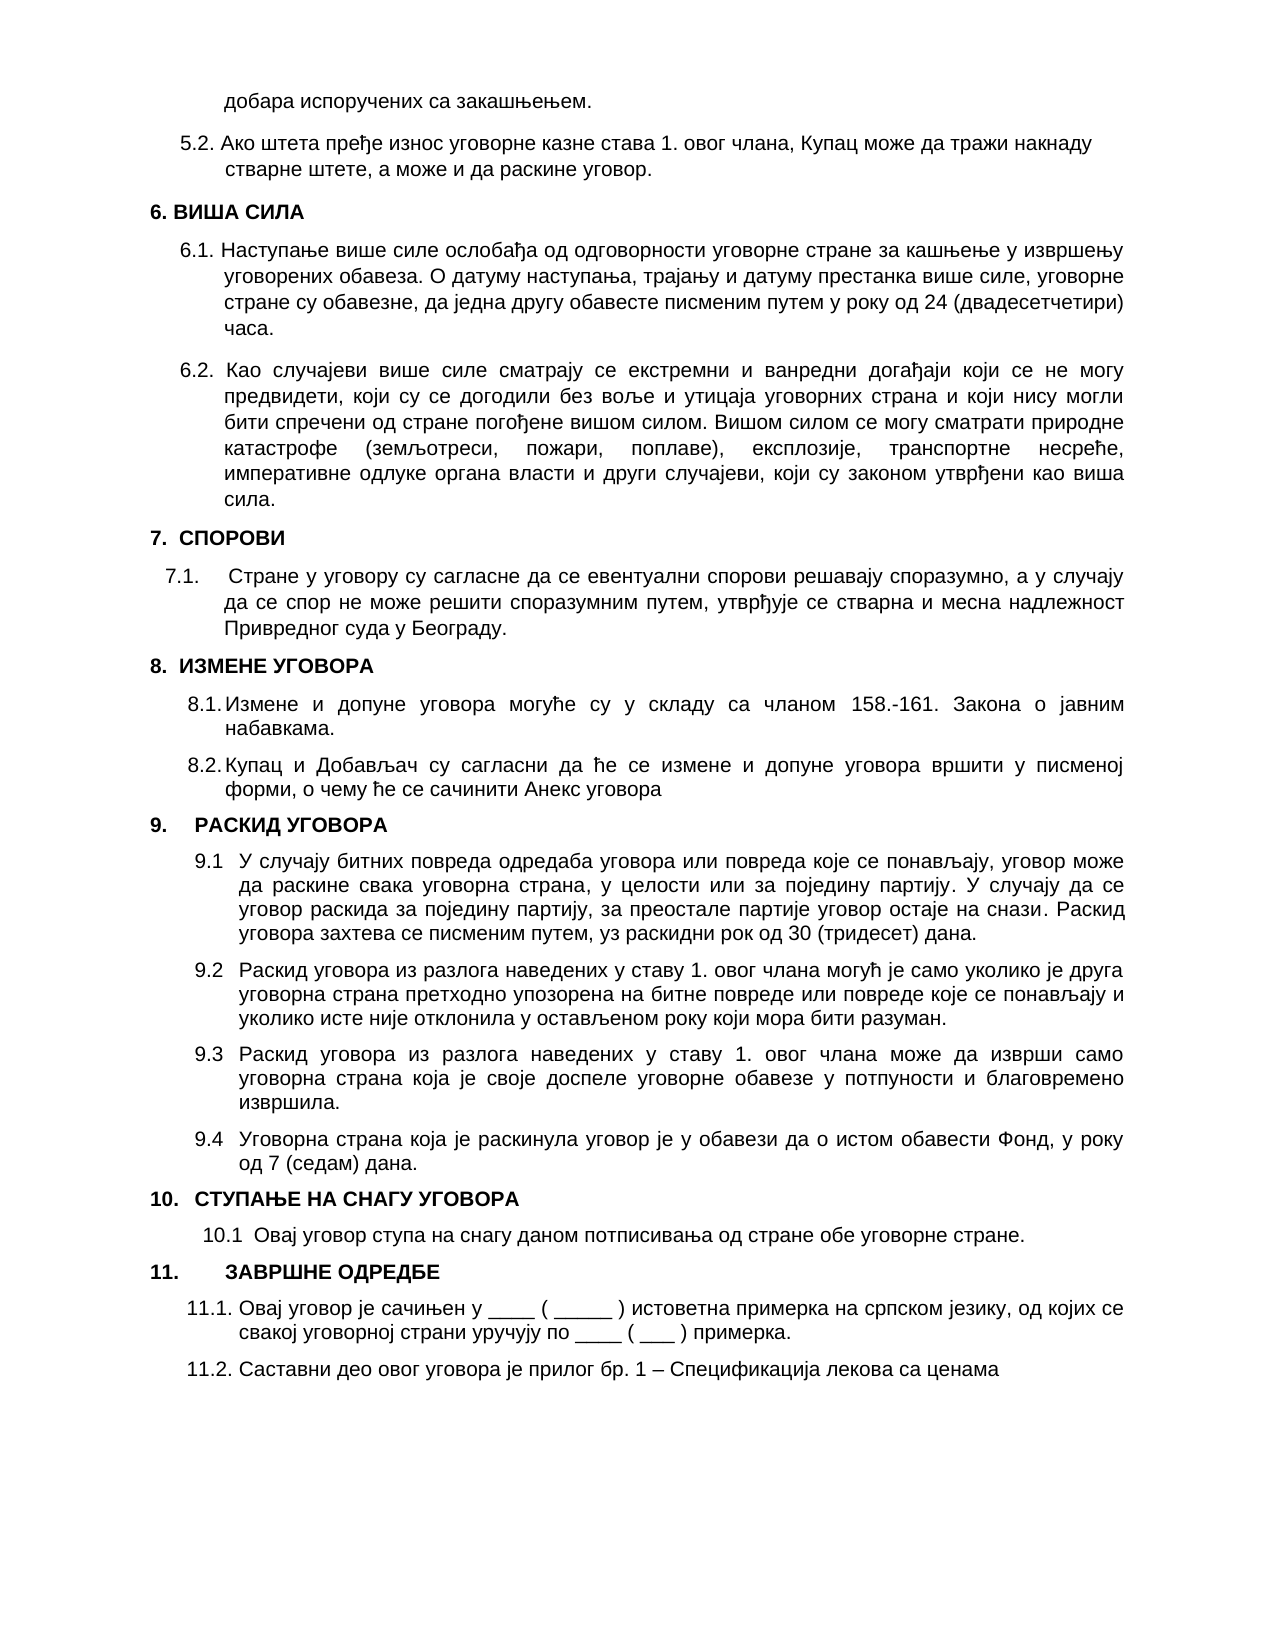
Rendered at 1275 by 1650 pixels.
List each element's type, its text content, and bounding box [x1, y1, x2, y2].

list У случају битних повреда одредаба уговора или повреда које се понављају, уговор може да раскине свака уговорна страна, у целости или за поједину партију. У случају да се уговор раскида за поједину партију, за преостале партије уговор остаје на снази. Раскид уговора захтева се писменим путем, уз раскидни рок од 30 (тридесет) дана. [194, 849, 1125, 945]
list Раскид уговора из разлога наведених у ставу 1. овог члана могућ је само уколико је друга уговорна страна претходно упозорена на битне повреде или повреде које се понављају и уколико исте није отклонила у остављеном року који мора бити разуман. [194, 958, 1125, 1029]
list ЗАВРШНЕ ОДРЕДБЕ [150, 1260, 1125, 1284]
text 6. ВИША СИЛА [150, 199, 1125, 223]
text 6.1. Наступање више силе ослобађа од одговорности уговорне стране за кашњење у извршењу уговорених обавеза. О датуму наступања, трајању и датуму престанка више силе, уговорне стране су обавезне, да једна другу обавесте писменим путем у року од 24 (двадесетчетири) часа. [179, 238, 1125, 339]
text 6.2. Као случајеви више силе сматрају се екстремни и ванредни догађаји који се не могу предвидети, који су се догодили без воље и утицаја уговорних страна и који нису могли бити спречени од стране погођене вишом силом. Вишом силом се могу сматрати природне катастрофе (земљотреси, пожари, поплаве), експлозије, транспортне несреће, императивне одлуке органа власти и други случајеви, који су законом утврђени као виша сила. [179, 358, 1125, 511]
list СТУПАЊЕ НА СНАГУ УГОВОРА [150, 1187, 1125, 1211]
text 5.2. Ако штета пређе износ уговорне казне става 1. овог члана, Купац може да тражи накнаду стварне штете, а може и да раскине уговор. [180, 131, 1125, 181]
list Уговорна страна која је раскинула уговор је у обавези да о истом обавести Фонд, у року од 7 (седам) дана. [194, 1126, 1125, 1174]
list РАСКИД УГОВОРА [150, 813, 1125, 837]
text 7. СПОРОВИ [150, 525, 1125, 549]
text 7.1. Стране у уговору су сагласне да се евентуални спорови решавају споразумно, а у случају да се спор не може решити споразумним путем, утврђује се стварна и месна надлежност Привредног суда у Београду. [165, 564, 1125, 639]
text 8. ИЗМЕНЕ УГОВОРА [150, 654, 1125, 678]
list Измене и допуне уговора могуће су у складу са чланом 158.-161. Закона о јавним набавкама. [187, 692, 1125, 740]
list Овај уговор ступа на снагу даном потписивања од стране обе уговорне стране. [202, 1223, 1125, 1247]
list Саставни део овог уговора је прилог бр. 1 – Спецификација лекова са ценама [186, 1357, 1125, 1381]
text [179, 89, 1125, 113]
list Раскид уговора из разлога наведених у ставу 1. овог члана може да изврши само уговорна страна која је своје доспеле уговорне обавезе у потпуности и благовремено извршила. [194, 1042, 1125, 1114]
list Овај уговор је сачињен у ____ ( _____ ) истоветна примерка на српском језику, од којих се свакој уговорној страни уручују по ____ ( ___ ) примерка. [186, 1296, 1125, 1344]
list Купац и Добављач су сагласни да ће се измене и допуне уговора вршити у писменој форми, о чему ће се сачинити Анекс уговора [187, 752, 1125, 800]
